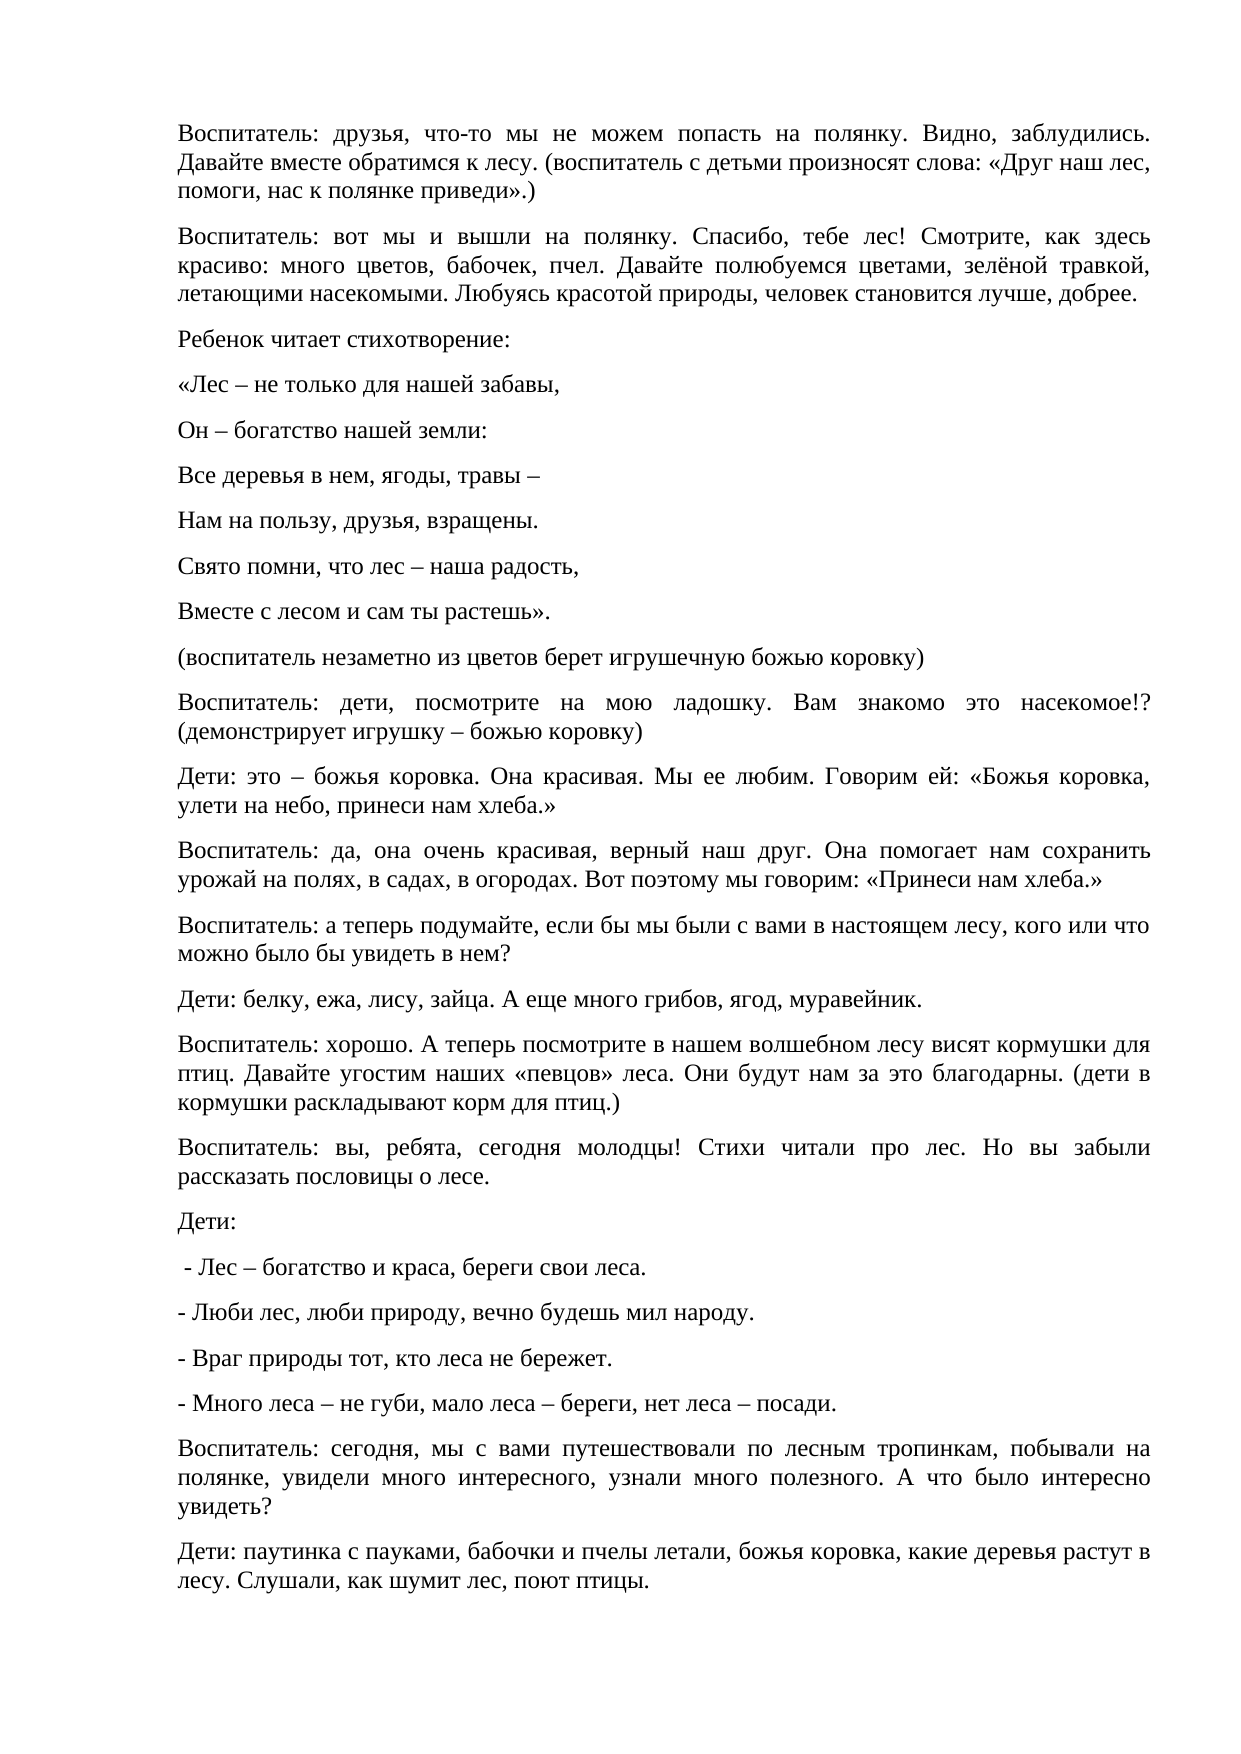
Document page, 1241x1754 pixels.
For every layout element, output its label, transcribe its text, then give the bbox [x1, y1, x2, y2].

text Вместе с лесом и сам ты растешь». [177, 596, 1152, 625]
text Он – богатство нашей земли: [177, 415, 1152, 443]
text Дети: [177, 1206, 1152, 1235]
text Воспитатель: друзья, что-то мы не можем попасть на полянку. Видно, заблудились. Давайте вместе обратимся к лесу. (воспитатель с детьми произносят слова: «Друг наш лес, помоги, нас к полянке приведи».) [177, 118, 1152, 204]
text Воспитатель: дети, посмотрите на мою ладошку. Вам знакомо это насекомое!? (демонстрирует игрушку – божью коровку) [177, 687, 1152, 745]
text Воспитатель: да, она очень красивая, верный наш друг. Она помогает нам сохранить урожай на полях, в садах, в огородах. Вот поэтому мы говорим: «Принеси нам хлеба.» [177, 836, 1152, 893]
text Дети: это – божья коровка. Она красивая. Мы ее любим. Говорим ей: «Божья коровка, улети на небо, принеси нам хлеба.» [177, 761, 1152, 819]
text Дети: паутинка с пауками, бабочки и пчелы летали, божья коровка, какие деревья растут в лесу. Слушали, как шумит лес, поют птицы. [177, 1536, 1152, 1594]
text - Много леса – не губи, мало леса – береги, нет леса – посади. [177, 1388, 1152, 1417]
text - Лес – богатство и краса, береги свои леса. [177, 1252, 1152, 1281]
text - Враг природы тот, кто леса не бережет. [177, 1343, 1152, 1371]
text Свято помни, что лес – наша радость, [177, 551, 1152, 580]
text - Люби лес, люби природу, вечно будешь мил народу. [177, 1297, 1152, 1326]
text «Лес – не только для нашей забавы, [177, 369, 1152, 398]
text Воспитатель: а теперь подумайте, если бы мы были с вами в настоящем лесу, кого или что можно было бы увидеть в нем? [177, 910, 1152, 967]
text Воспитатель: вот мы и вышли на полянку. Спасибо, тебе лес! Смотрите, как здесь красиво: много цветов, бабочек, пчел. Давайте полюбуемся цветами, зелёной травкой, летающими насекомыми. Любуясь красотой природы, человек становится лучше, добрее. [177, 221, 1152, 307]
text (воспитатель незаметно из цветов берет игрушечную божью коровку) [177, 642, 1152, 671]
text Воспитатель: сегодня, мы с вами путешествовали по лесным тропинкам, побывали на полянке, увидели много интересного, узнали много полезного. А что было интересно увидеть? [177, 1433, 1152, 1520]
text Все деревья в нем, ягоды, травы – [177, 460, 1152, 489]
text Дети: белку, ежа, лису, зайца. А еще много грибов, ягод, муравейник. [177, 984, 1152, 1013]
text Ребенок читает стихотворение: [177, 324, 1152, 353]
text Воспитатель: вы, ребята, сегодня молодцы! Стихи читали про лес. Но вы забыли рассказать пословицы о лесе. [177, 1132, 1152, 1190]
text Воспитатель: хорошо. А теперь посмотрите в нашем волшебном лесу висят кормушки для птиц. Давайте угостим наших «певцов» леса. Они будут нам за это благодарны. (дети в кормушки раскладывают корм для птиц.) [177, 1029, 1152, 1116]
text Нам на пользу, друзья, взращены. [177, 506, 1152, 534]
